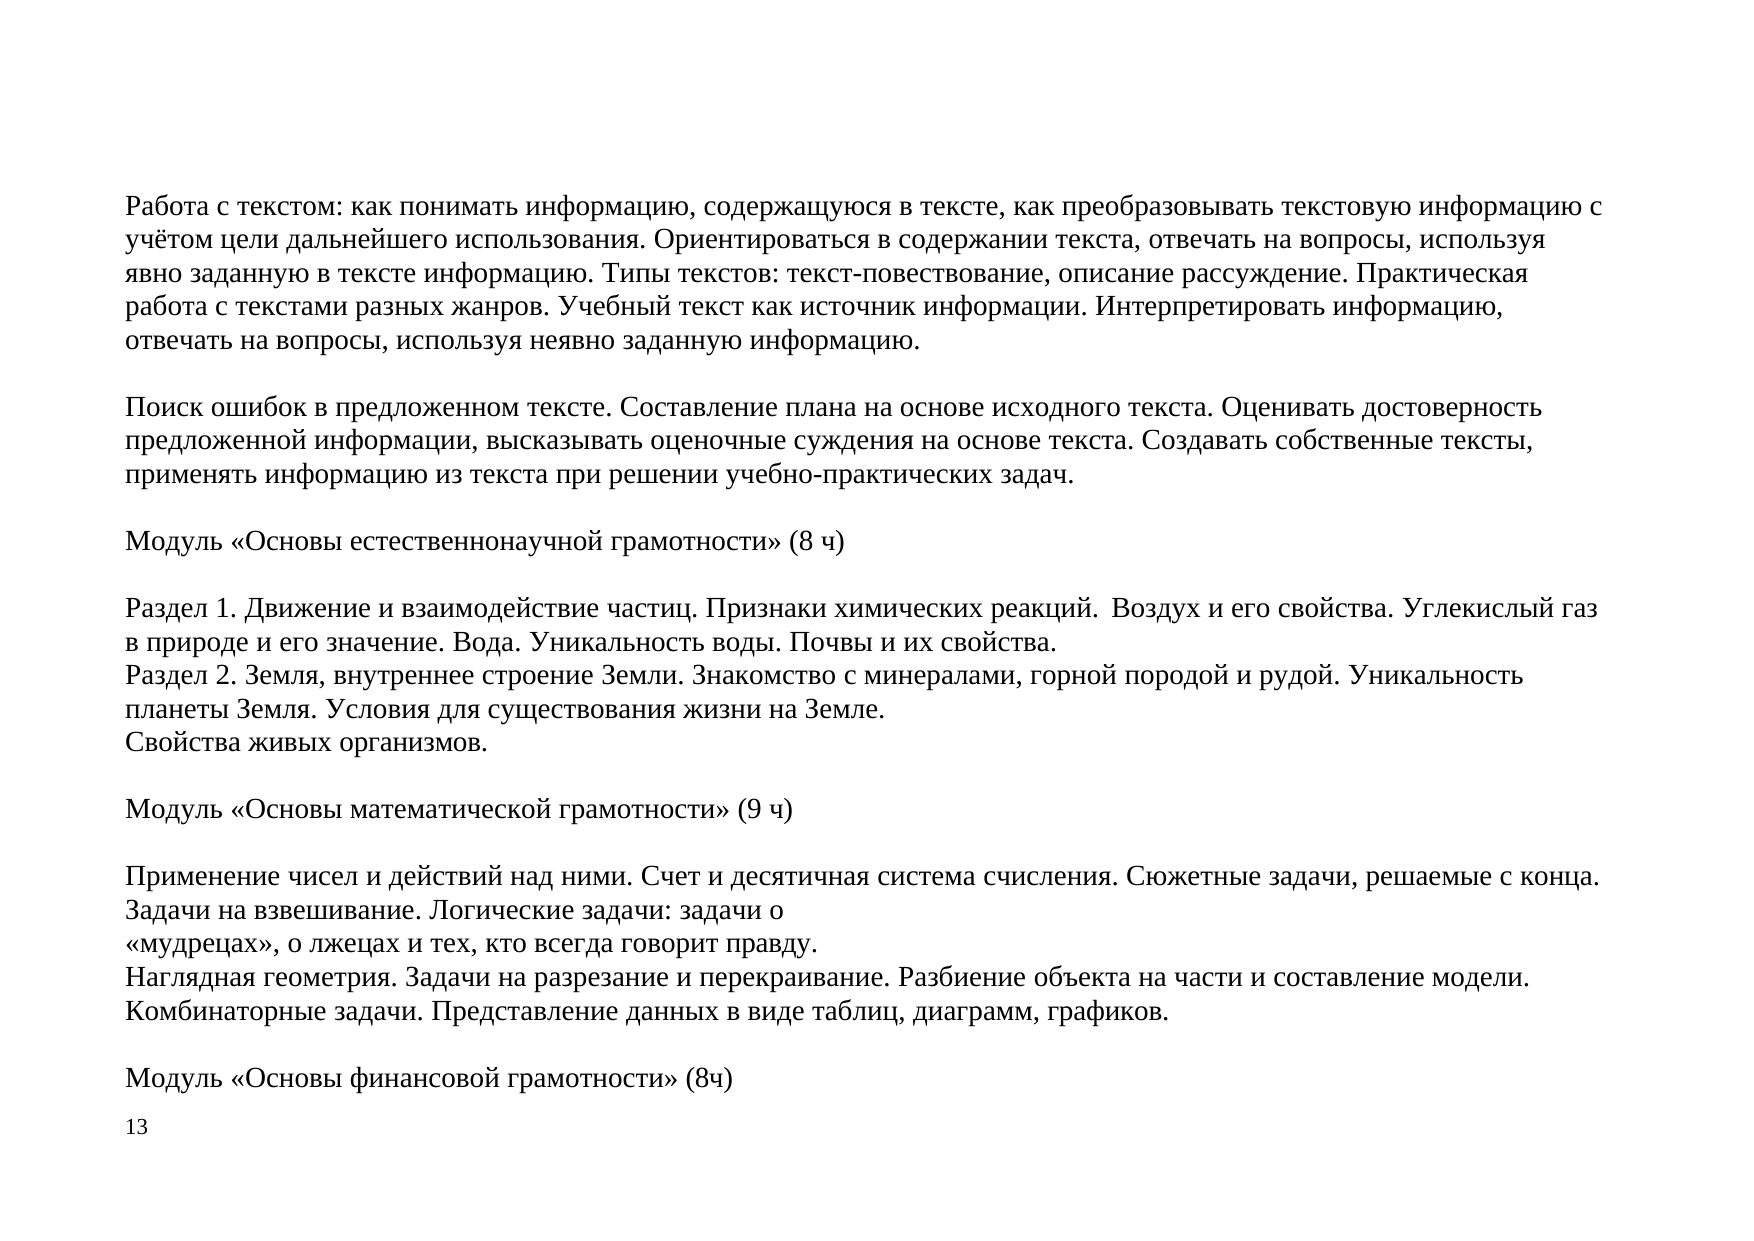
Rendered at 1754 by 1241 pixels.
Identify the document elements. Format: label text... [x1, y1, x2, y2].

text Модуль «Основы естественнонаучной грамотности» (8 ч) [125, 523, 1608, 557]
text Применение чисел и действий над ними. Счет и десятичная система счисления. Сюжетные задачи, решаемые с конца. Задачи на взвешивание. Логические задачи: задачи о [125, 858, 1608, 926]
text «мудрецах», о лжецах и тех, кто всегда говорит правду. [125, 926, 1608, 959]
text Наглядная геометрия. Задачи на разрезание и перекраивание. Разбиение объекта на части и составление модели. [125, 959, 1608, 993]
text Модуль «Основы финансовой грамотности» (8ч) [125, 1060, 1608, 1093]
text Комбинаторные задачи. Представление данных в виде таблиц, диаграмм, графиков. [125, 993, 1608, 1026]
text Модуль «Основы математической грамотности» (9 ч) [125, 791, 1608, 825]
text Раздел 2. Земля, внутреннее строение Земли. Знакомство с минералами, горной породой и рудой. Уникальность планеты Земля. Условия для существования жизни на Земле. [125, 657, 1608, 724]
text Работа с текстом: как понимать информацию, содержащуюся в тексте, как преобразовывать текстовую информацию с учётом цели дальнейшего использования. Ориентироваться в содержании текста, отвечать на вопросы, используя явно заданную в тексте информацию. Типы текстов: текст-повествование, описание рассуждение. Практическая работа с текстами разных жанров. Учебный текст как источник информации. Интерпретировать информацию, отвечать на вопросы, используя неявно заданную информацию. [125, 188, 1608, 355]
text Раздел 1. Движение и взаимодействие частиц. Признаки химических реакций. Воздух и его свойства. Углекислый газ в природе и его значение. Вода. Уникальность воды. Почвы и их свойства. [125, 590, 1608, 657]
text Свойства живых организмов. [125, 724, 1608, 758]
text Поиск ошибок в предложенном тексте. Составление плана на основе исходного текста. Оценивать достоверность предложенной информации, высказывать оценочные суждения на основе текста. Создавать собственные тексты, применять информацию из текста при решении учебно-практических задач. [125, 389, 1608, 489]
